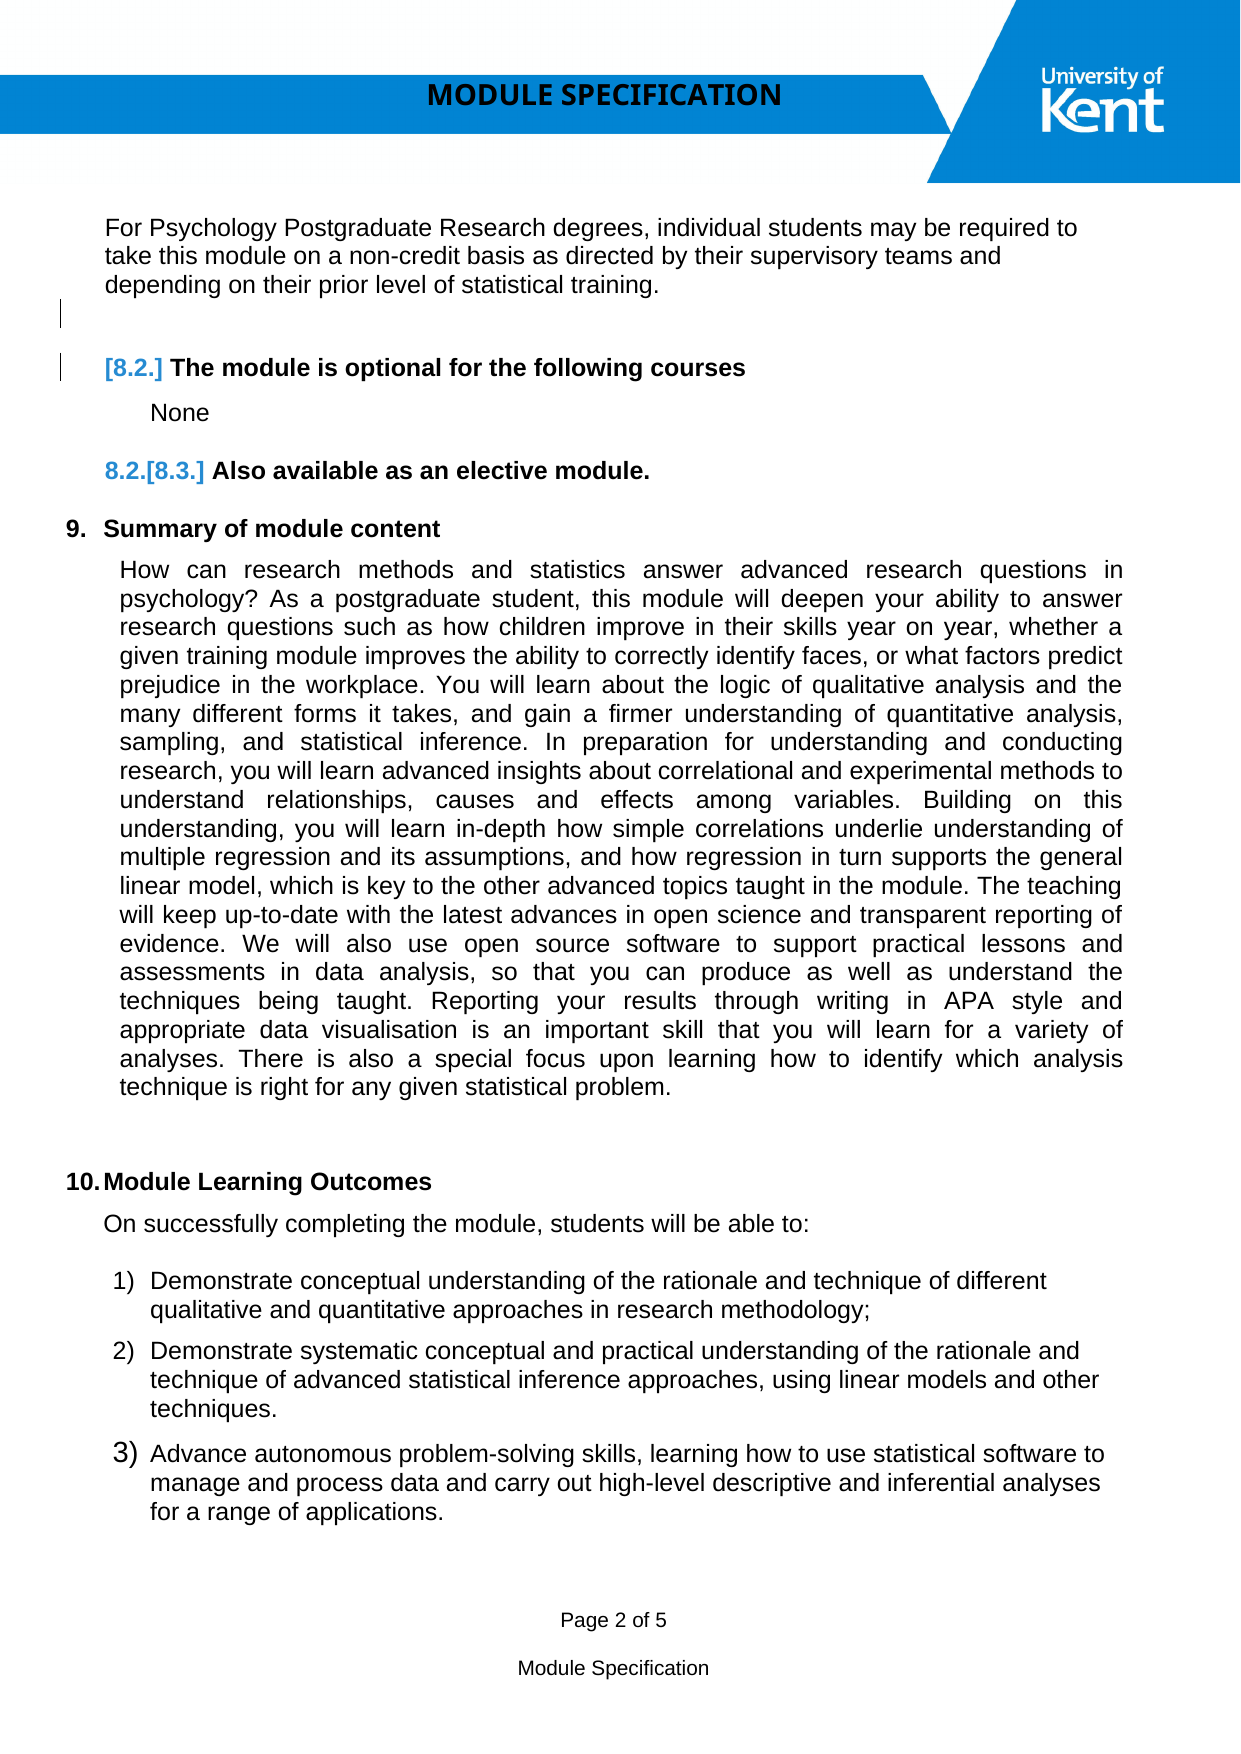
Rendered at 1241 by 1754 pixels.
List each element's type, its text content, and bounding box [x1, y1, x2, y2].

list The module is optional for the following courses [104, 353, 1152, 381]
list Advance autonomous problem-solving skills, learning how to use statistical software to manage and process data and carry out high-level descriptive and inferential analyses for a range of applications. [112, 1435, 1125, 1526]
text On successfully completing the module, students will be able to: [103, 1209, 1152, 1237]
list For Psychology Postgraduate Research degrees, individual students may be required to take this module on a non-credit basis as directed by their supervisory teams and depending on their prior level of statistical training. [104, 213, 1095, 299]
subtitle Module Learning Outcomes [66, 1167, 1152, 1196]
picture [0, 0, 1241, 184]
text How can research methods and statistics answer advanced research questions in psychology? As a postgraduate student, this module will deepen your ability to answer research questions such as how children improve in their skills year on year, whether a given training module improves the ability to correctly identify faces, or what factors predict prejudice in the workplace. You will learn about the logic of qualitative analysis and the many different forms it takes, and gain a firmer understanding of quantitative analysis, sampling, and statistical inference. In preparation for understanding and conducting research, you will learn advanced insights about correlational and experimental methods to understand relationships, causes and effects among variables. Building on this understanding, you will learn in-depth how simple correlations underlie understanding of multiple regression and its assumptions, and how regression in turn supports the general linear model, which is key to the other advanced topics taught in the module. The teaching will keep up-to-date with the latest advances in open science and transparent reporting of evidence. We will also use open source software to support practical lessons and assessments in data analysis, so that you can produce as well as understand the techniques being taught. Reporting your results through writing in APA style and appropriate data visualisation is an important skill that you will learn for a variety of analyses. There is also a special focus upon learning how to identify which analysis technique is right for any given statistical problem. [119, 555, 1125, 1101]
list Also available as an elective module. [104, 456, 1152, 484]
list Demonstrate systematic conceptual and practical understanding of the rationale and technique of advanced statistical inference approaches, using linear models and other techniques. [112, 1336, 1125, 1422]
subtitle Summary of module content [66, 514, 1152, 542]
list Demonstrate conceptual understanding of the rationale and technique of different qualitative and quantitative approaches in research methodology; [112, 1266, 1125, 1324]
list None [104, 398, 1095, 427]
